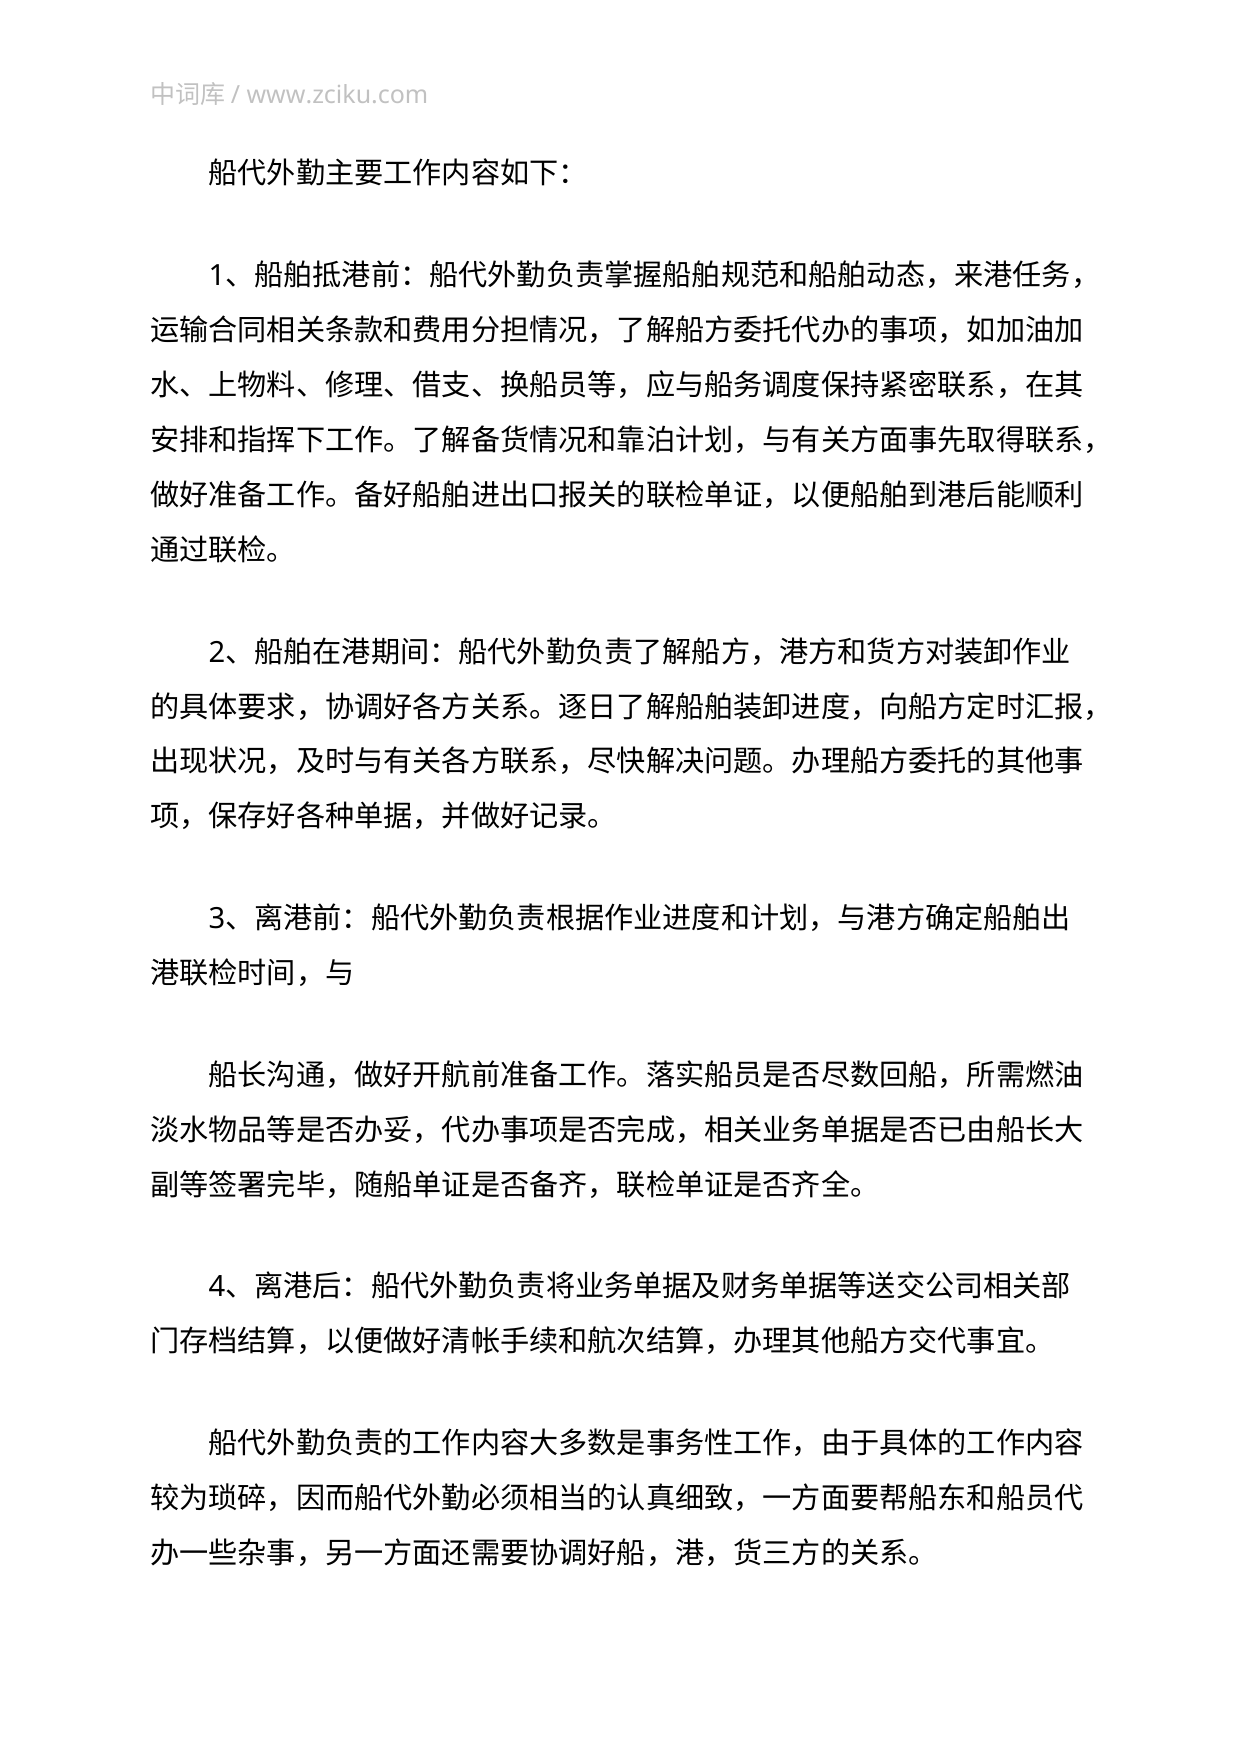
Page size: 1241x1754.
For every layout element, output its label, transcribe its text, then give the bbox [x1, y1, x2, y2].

text 1、船舶抵港前：船代外勤负责掌握船舶规范和船舶动态，来港任务，运输合同相关条款和费用分担情况，了解船方委托代办的事项，如加油加水、上物料、修理、借支、换船员等，应与船务调度保持紧密联系，在其安排和指挥下工作。了解备货情况和靠泊计划，与有关方面事先取得联系，做好准备工作。备好船舶进出口报关的联检单证，以便船舶到港后能顺利通过联检。 [150, 252, 1090, 569]
text 船长沟通，做好开航前准备工作。落实船员是否尽数回船，所需燃油淡水物品等是否办妥，代办事项是否完成，相关业务单据是否已由船长大副等签署完毕，随船单证是否备齐，联检单证是否齐全。 [150, 1051, 1090, 1203]
text 3、离港前：船代外勤负责根据作业进度和计划，与港方确定船舶出港联检时间，与 [150, 895, 1090, 992]
text 船代外勤主要工作内容如下： [150, 150, 1090, 192]
text 2、船舶在港期间：船代外勤负责了解船方，港方和货方对装卸作业的具体要求，协调好各方关系。逐日了解船舶装卸进度，向船方定时汇报，出现状况，及时与有关各方联系，尽快解决问题。办理船方委托的其他事项，保存好各种单据，并做好记录。 [150, 628, 1090, 835]
text 4、离港后：船代外勤负责将业务单据及财务单据等送交公司相关部门存档结算，以便做好清帐手续和航次结算，办理其他船方交代事宜。 [150, 1263, 1090, 1360]
text 船代外勤负责的工作内容大多数是事务性工作，由于具体的工作内容较为琐碎，因而船代外勤必须相当的认真细致，一方面要帮船东和船员代办一些杂事，另一方面还需要协调好船，港，货三方的关系。 [150, 1420, 1090, 1572]
